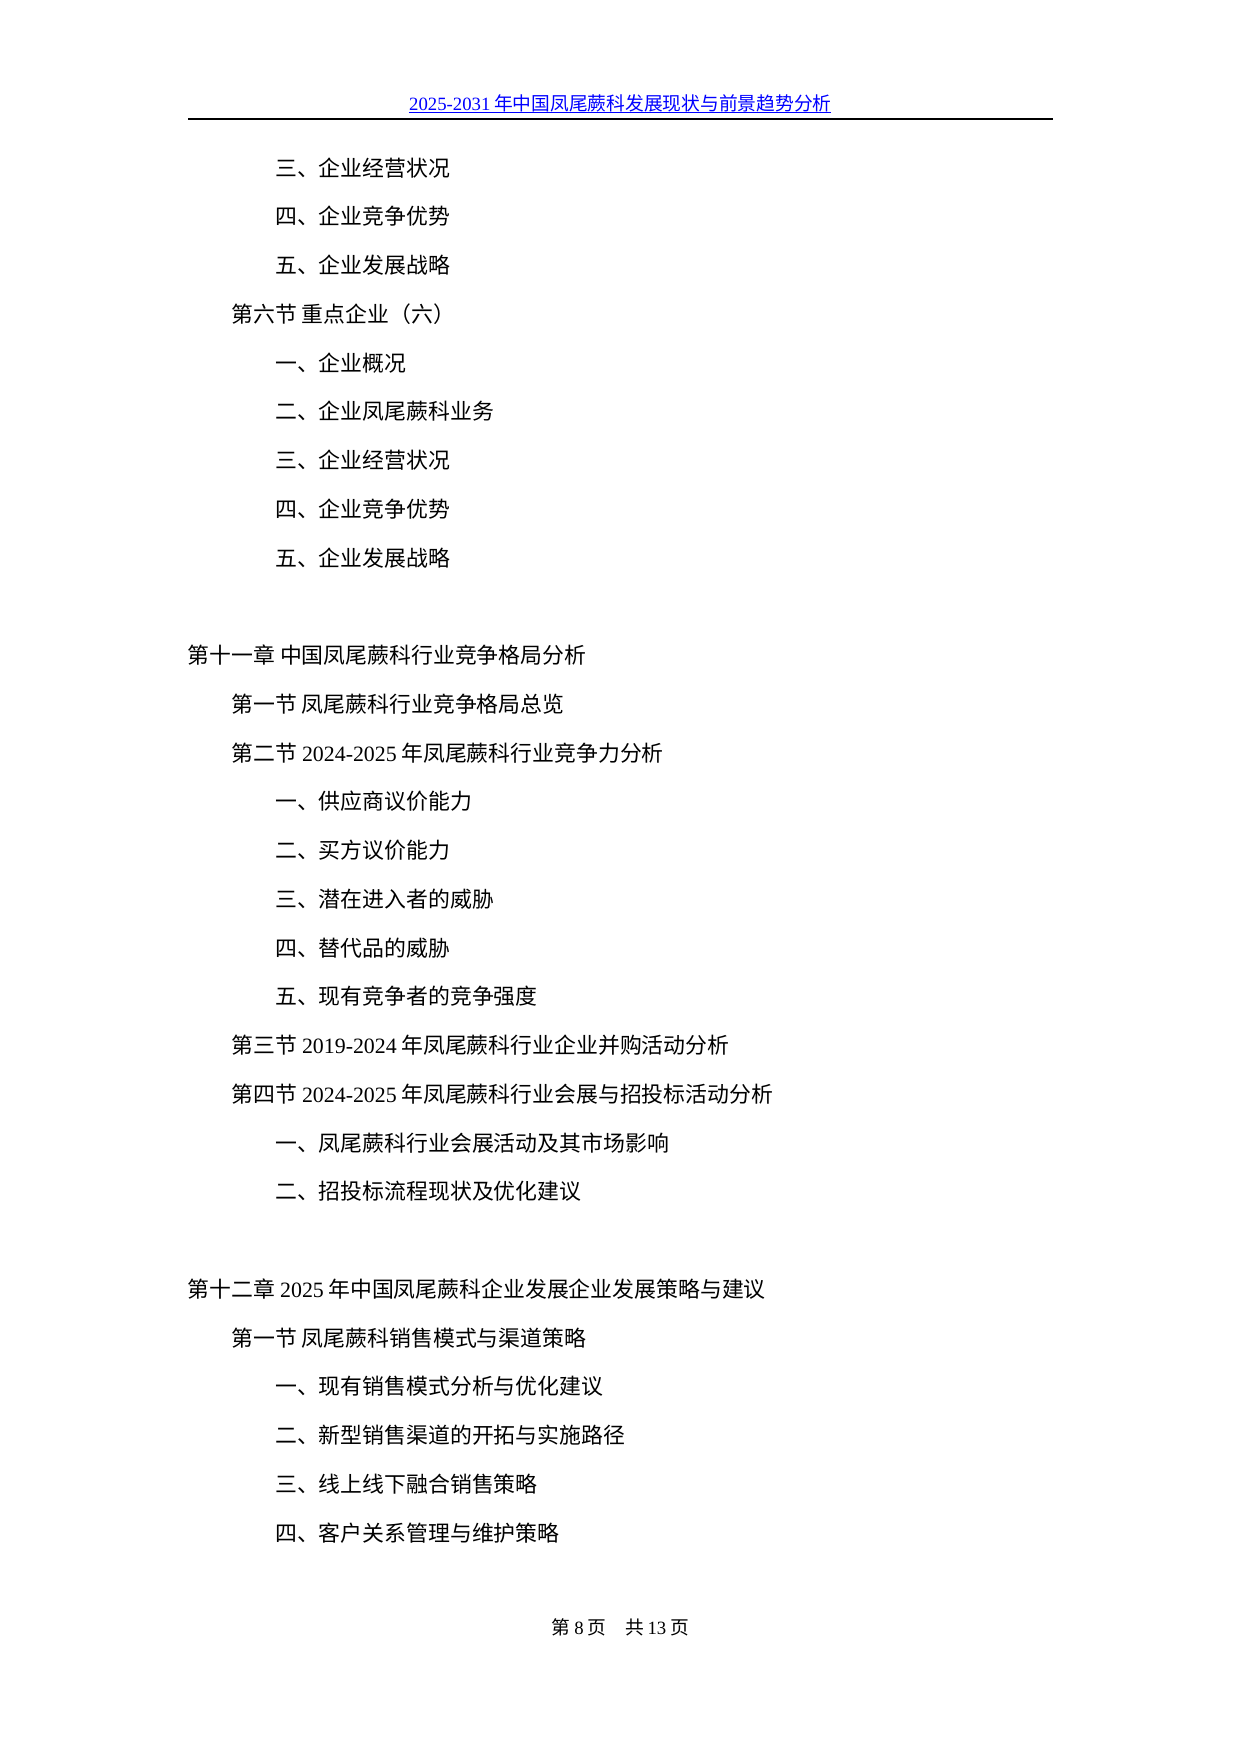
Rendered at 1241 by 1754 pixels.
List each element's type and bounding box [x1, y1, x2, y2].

text [187, 150, 1053, 1548]
